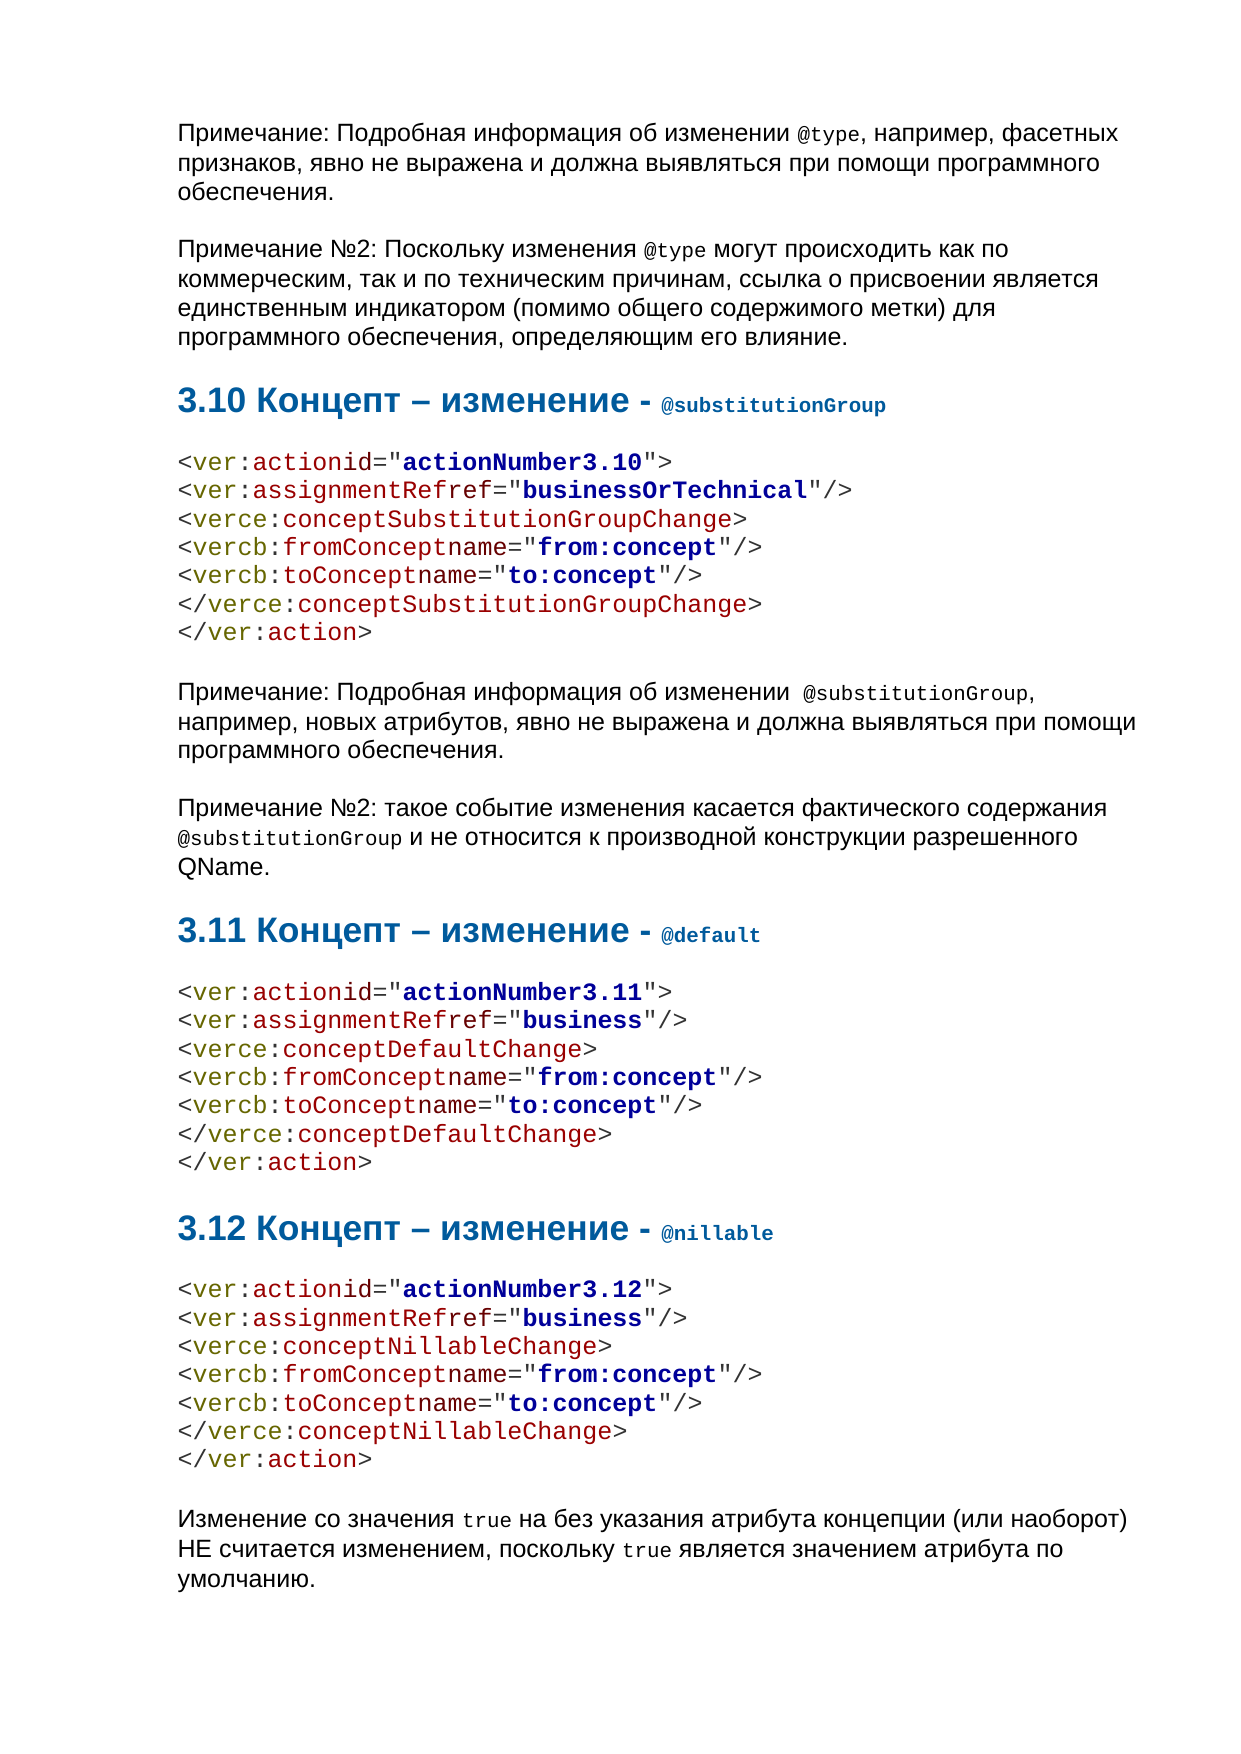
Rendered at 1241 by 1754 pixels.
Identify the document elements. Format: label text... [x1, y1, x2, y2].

text <ver:actionid="actionNumber3.10"> [177, 449, 1152, 478]
text <ver:actionid="actionNumber3.11"> [177, 979, 1152, 1008]
text </verce:conceptNillableChange> [177, 1419, 1152, 1447]
text <ver:assignmentRefref="businessOrTechnical"/> [177, 478, 1152, 506]
text <verce:conceptNillableChange> [177, 1334, 1152, 1362]
text 3.10 Концепт – изменение - @substitutionGroup [177, 379, 1152, 420]
text <vercb:toConceptname="to:concept"/> [177, 1390, 1152, 1419]
text <verce:conceptDefaultChange> [177, 1036, 1152, 1064]
text </ver:action> [177, 1149, 1152, 1178]
text <vercb:toConceptname="to:concept"/> [177, 1093, 1152, 1121]
text <ver:assignmentRefref="business"/> [177, 1305, 1152, 1334]
text <vercb:fromConceptname="from:concept"/> [177, 1362, 1152, 1390]
text Примечание: Подробная информация об изменении @type, например, фасетных признаков, явно не выражена и должна выявляться при помощи программного обеспечения. [177, 118, 1152, 205]
text Примечание №2: Поскольку изменения @type могут происходить как по коммерческим, так и по техническим причинам, ссылка о присвоении является единственным индикатором (помимо общего содержимого метки) для программного обеспечения, определяющим его влияние. [177, 234, 1152, 350]
text <vercb:fromConceptname="from:concept"/> [177, 534, 1152, 563]
text Примечание №2: такое событие изменения касается фактического содержания @substitutionGroup и не относится к производной конструкции разрешенного QName. [177, 793, 1152, 881]
text </verce:conceptDefaultChange> [177, 1121, 1152, 1149]
text </ver:action> [177, 1447, 1152, 1475]
text 3.12 Концепт – изменение - @nillable [177, 1207, 1152, 1248]
text <verce:conceptSubstitutionGroupChange> [177, 506, 1152, 534]
text </verce:conceptSubstitutionGroupChange> [177, 591, 1152, 619]
text </ver:action> [177, 619, 1152, 648]
text <ver:actionid="actionNumber3.12"> [177, 1277, 1152, 1305]
text 3.11 Концепт – изменение - @default [177, 910, 1152, 950]
text <ver:assignmentRefref="business"/> [177, 1008, 1152, 1036]
text Изменение со значения true на без указания атрибута концепции (или наоборот) НЕ считается изменением, поскольку true является значением атрибута по умолчанию. [177, 1504, 1152, 1593]
text Примечание: Подробная информация об изменении @substitutionGroup, например, новых атрибутов, явно не выражена и должна выявляться при помощи программного обеспечения. [177, 677, 1152, 764]
text <vercb:fromConceptname="from:concept"/> [177, 1064, 1152, 1093]
text <vercb:toConceptname="to:concept"/> [177, 563, 1152, 591]
